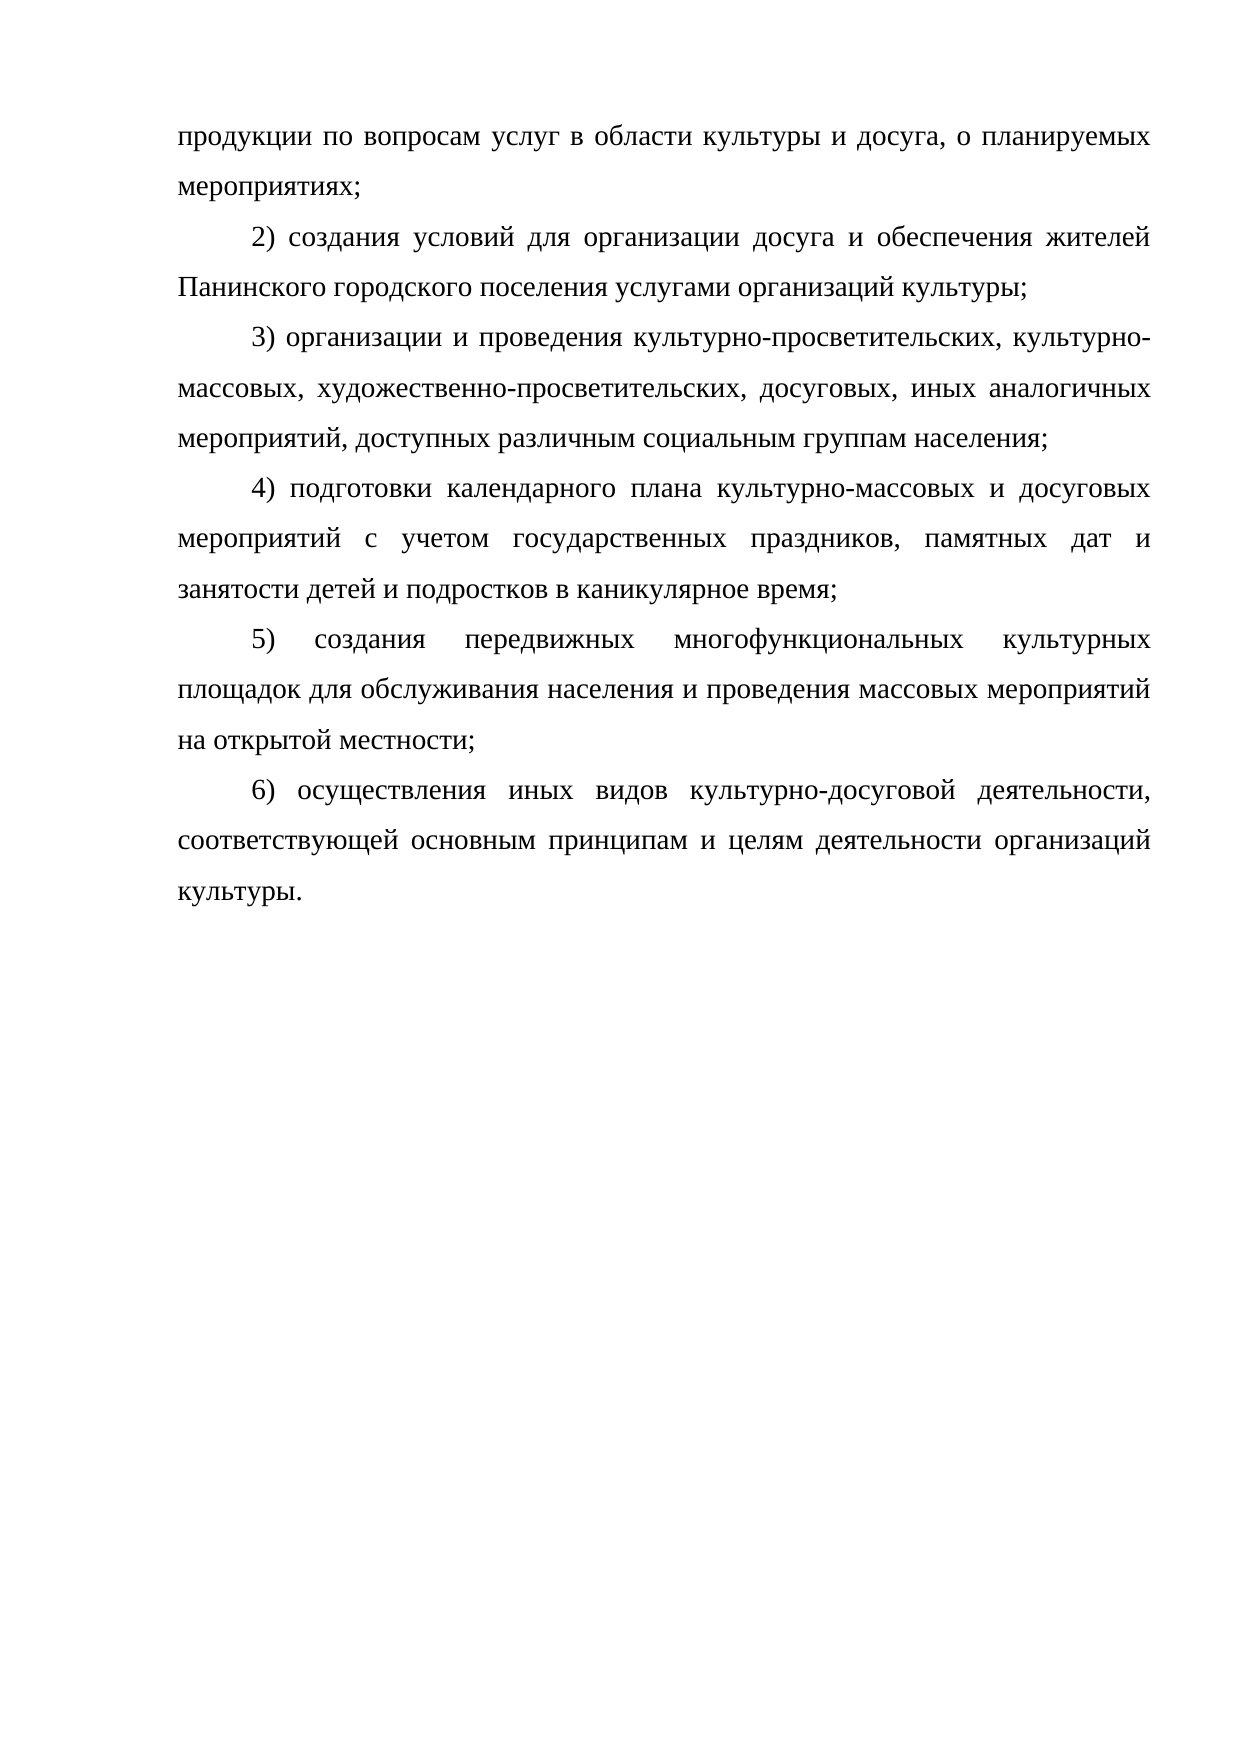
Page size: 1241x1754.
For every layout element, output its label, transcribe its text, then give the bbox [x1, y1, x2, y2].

text 6) осуществления иных видов культурно-досуговой деятельности, соответствующей основным принципам и целям деятельности организаций культуры. [177, 772, 1152, 906]
text 5) создания передвижных многофункциональных культурных площадок для обслуживания населения и проведения массовых мероприятий на открытой местности; [177, 621, 1152, 755]
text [177, 118, 1152, 202]
text 3) организации и проведения культурно-просветительских, культурно- массовых, художественно-просветительских, досуговых, иных аналогичных мероприятий, доступных различным социальным группам населения; [177, 319, 1152, 453]
text 4) подготовки календарного плана культурно-массовых и досуговых мероприятий с учетом государственных праздников, памятных дат и занятости детей и подростков в каникулярное время; [177, 470, 1152, 604]
text 2) создания условий для организации досуга и обеспечения жителей Панинского городского поселения услугами организаций культуры; [177, 219, 1152, 303]
